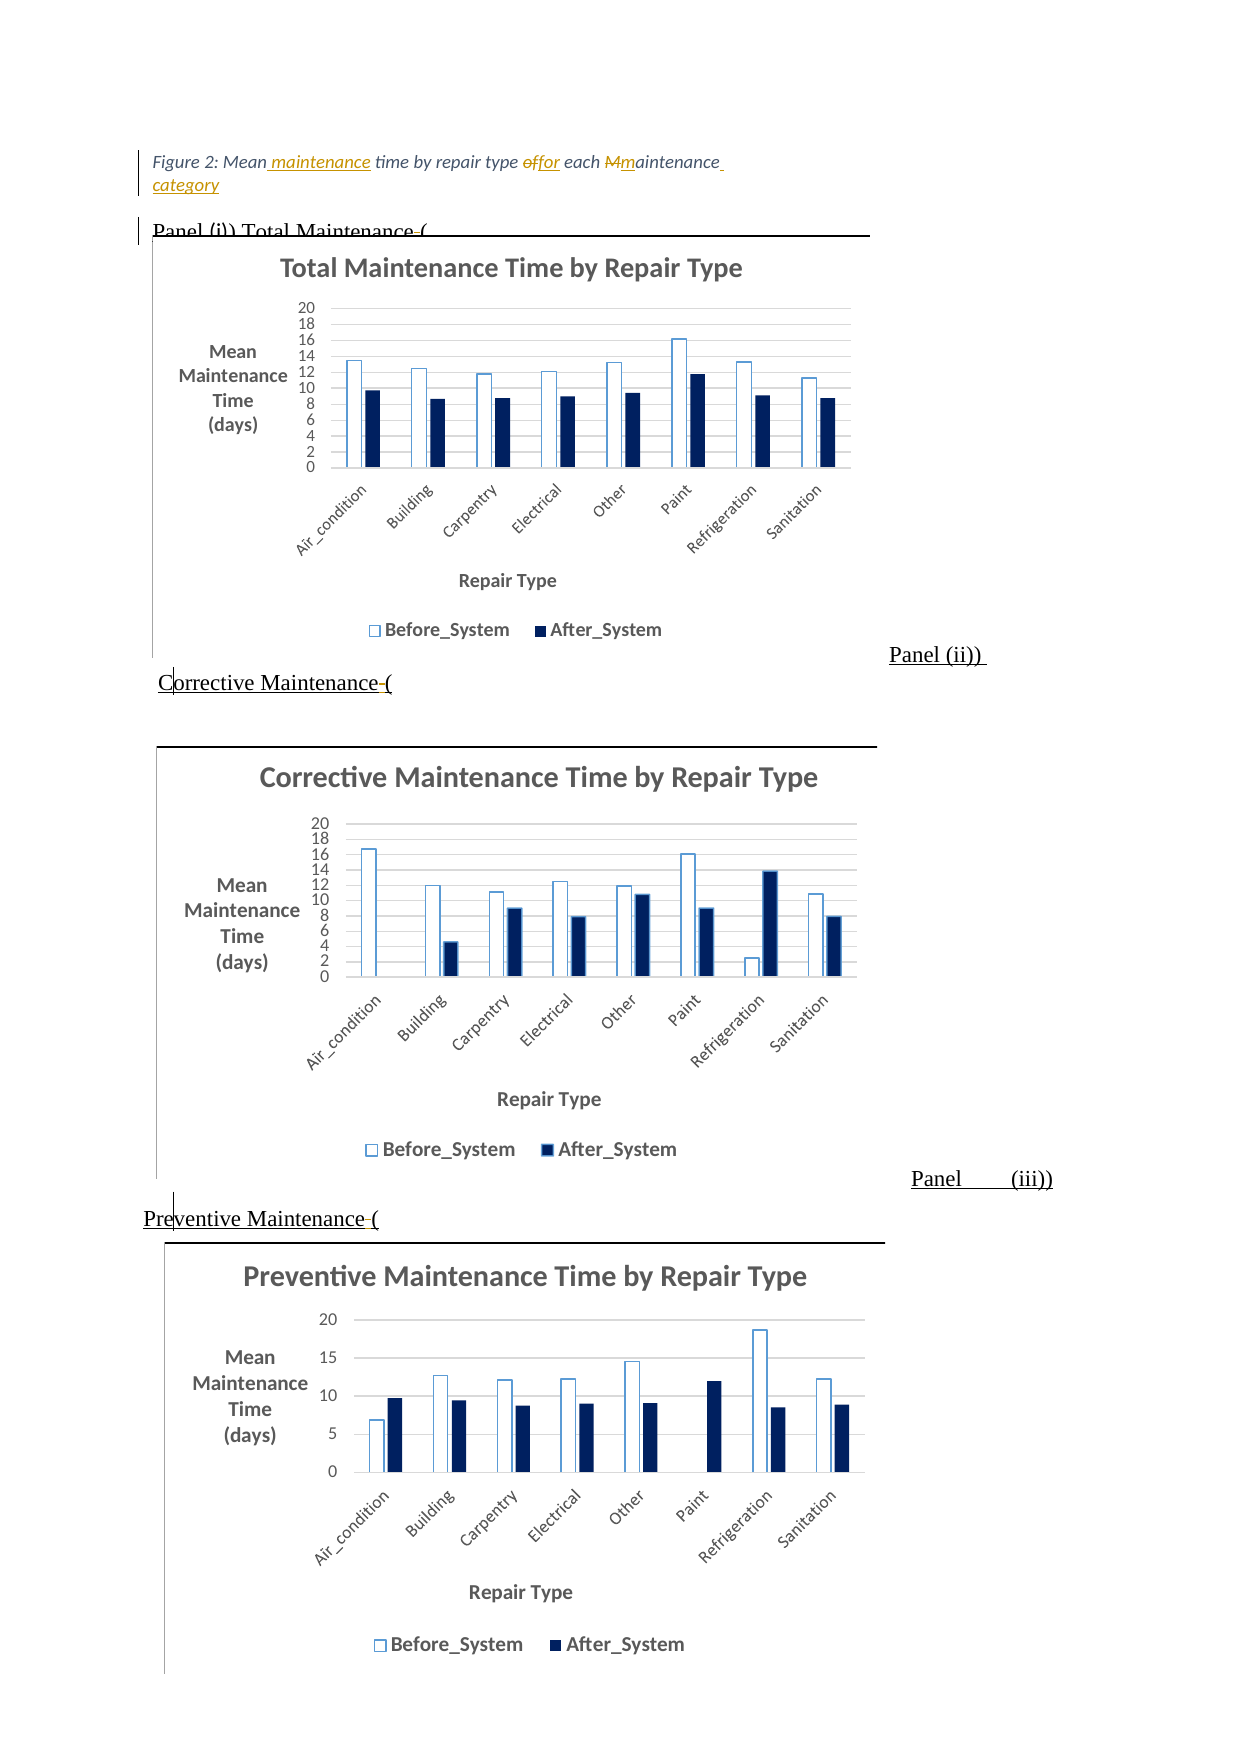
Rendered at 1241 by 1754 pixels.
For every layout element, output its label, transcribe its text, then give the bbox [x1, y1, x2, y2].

text Panel (ii)) Corrective Maintenance( [158, 641, 1053, 695]
text Panel (iii)) Preventive Maintenance( [143, 1165, 1053, 1231]
